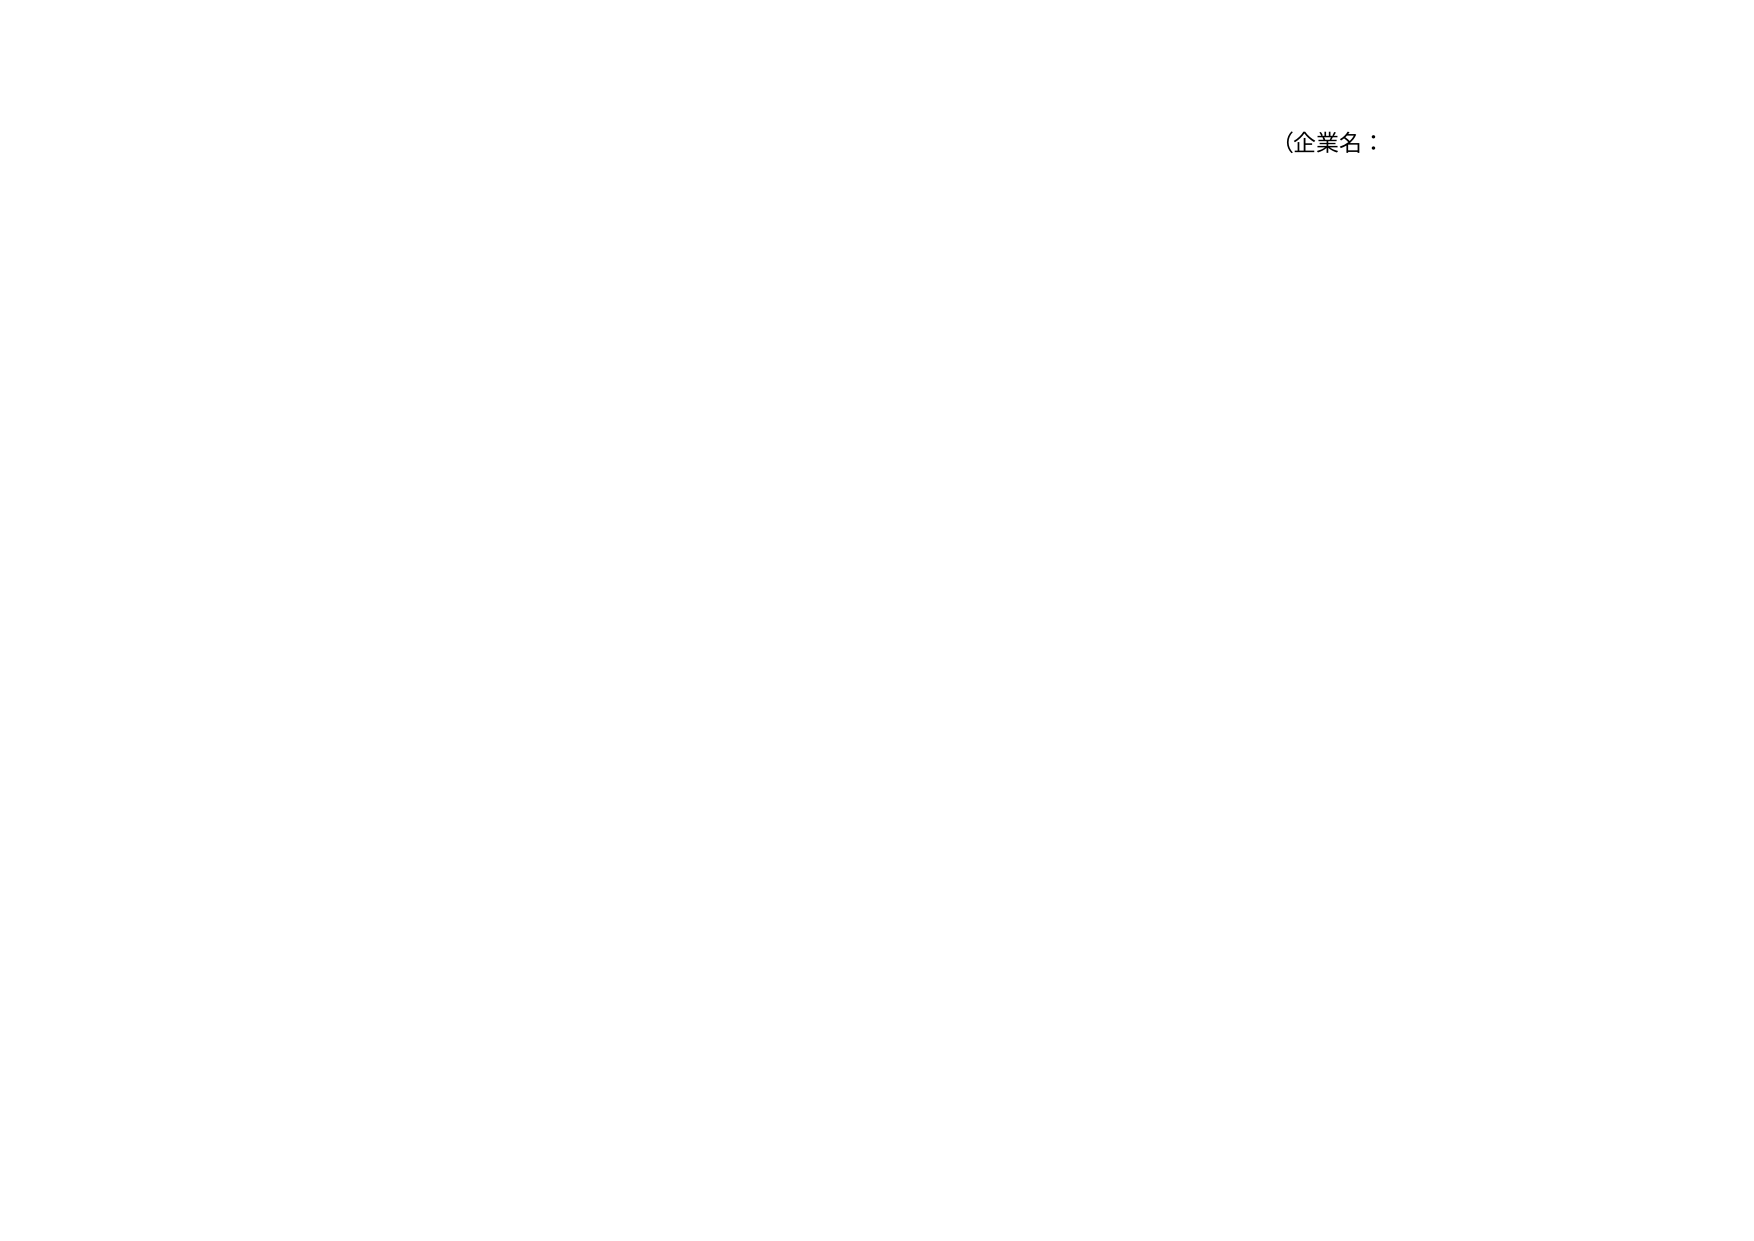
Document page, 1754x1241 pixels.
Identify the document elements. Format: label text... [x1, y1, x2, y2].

text （企業名： [125, 125, 1629, 158]
